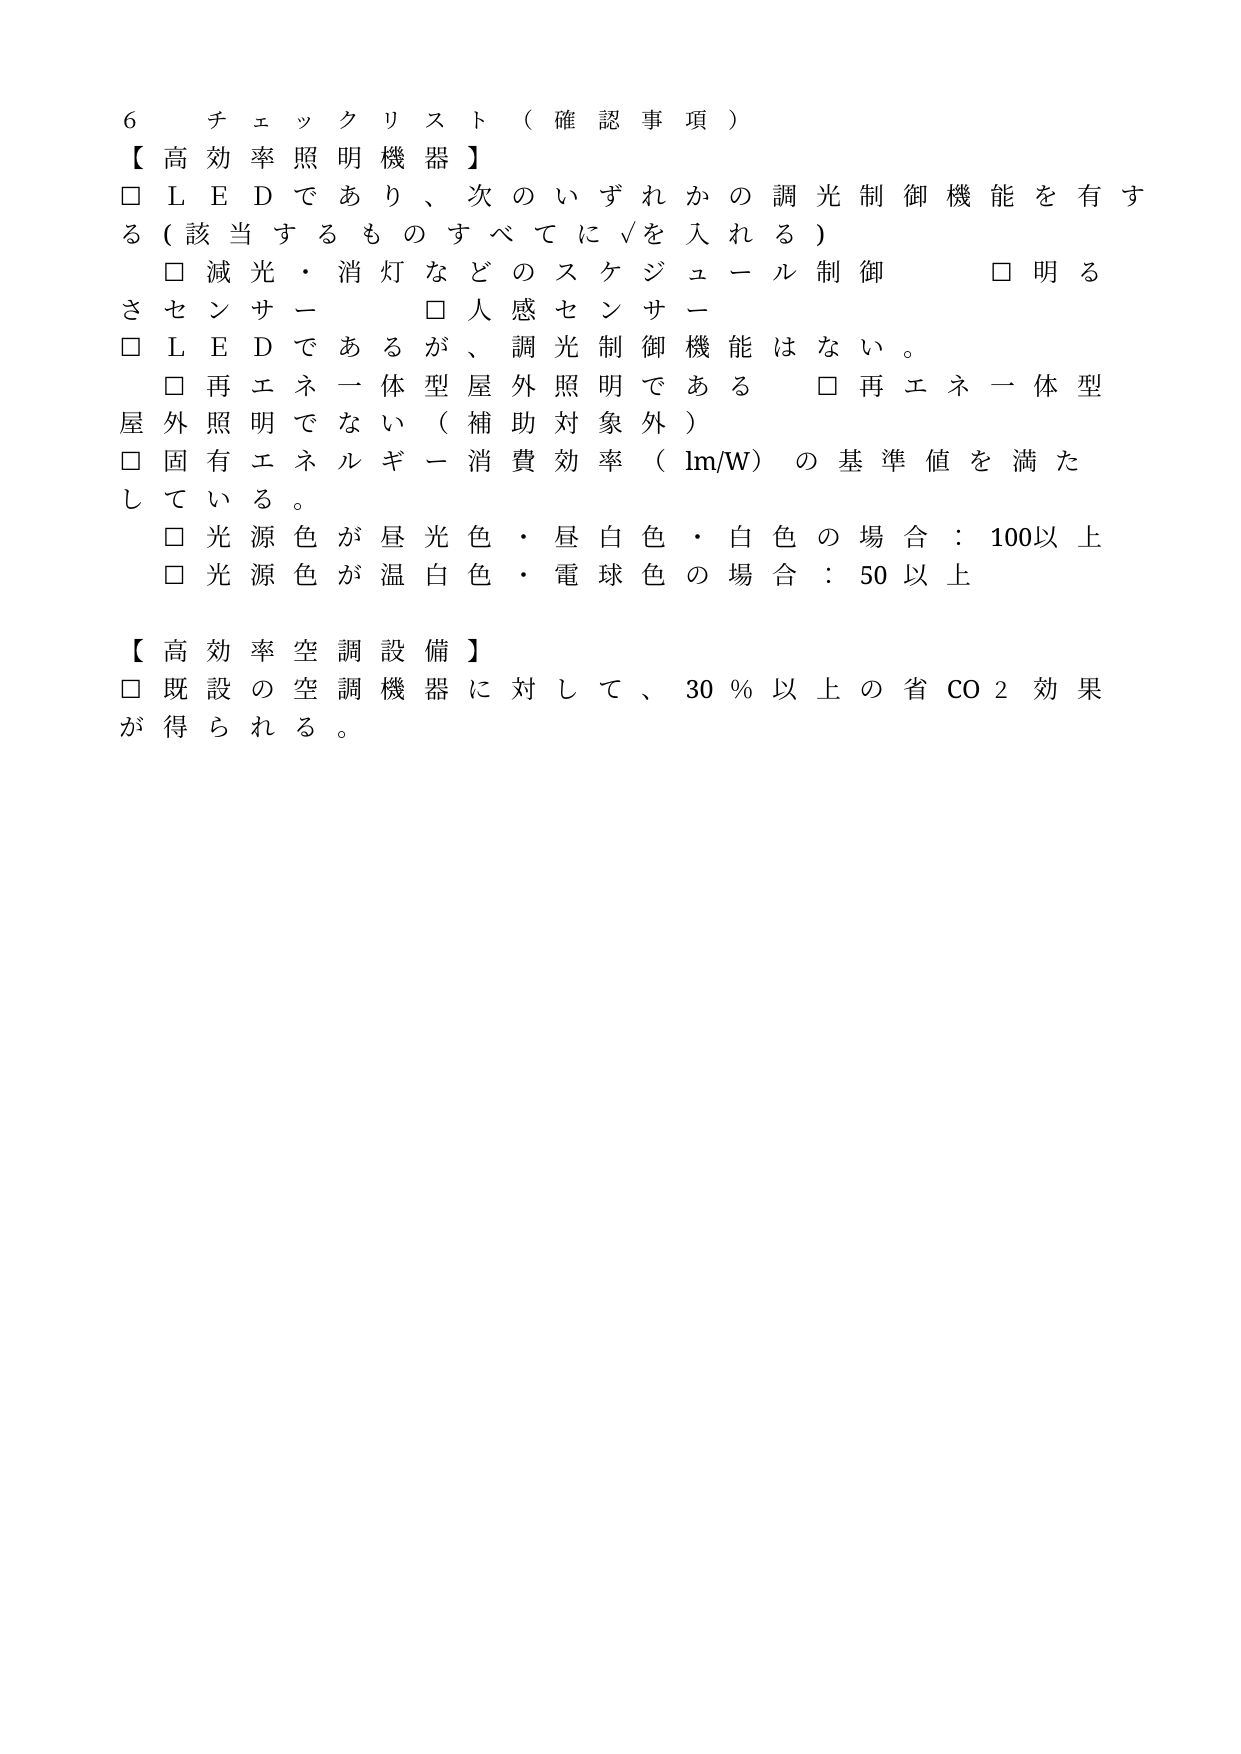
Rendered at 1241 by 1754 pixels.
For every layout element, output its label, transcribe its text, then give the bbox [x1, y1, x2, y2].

text 再エネ一体型屋外照明である 再エネ一体型屋外照明でない（補助対象外） [119, 365, 1121, 441]
text 減光・消灯などのスケジュール制御 明るさセンサー 人感センサー [119, 251, 1121, 327]
text 【高効率空調設備】 [119, 631, 1121, 668]
text 【高効率照明機器】 [119, 138, 1121, 176]
text ＬＥＤであるが、調光制御機能はない。 [119, 327, 1121, 365]
text 既設の空調機器に対して、30％以上の省CO２効果が得られる。 [119, 668, 1121, 744]
text ＬＥＤであり、次のいずれかの調光制御機能を有する(該当するものすべてに✓を入れる) [119, 176, 1180, 251]
text ６ チェックリスト（確認事項） [119, 100, 1121, 138]
text 光源色が昼光色・昼白色・白色の場合：100以上 [119, 517, 1121, 555]
text 固有エネルギー消費効率（lm/W）の基準値を満たしている。 [119, 441, 1121, 517]
text 光源色が温白色・電球色の場合：50以上 [119, 555, 1121, 593]
